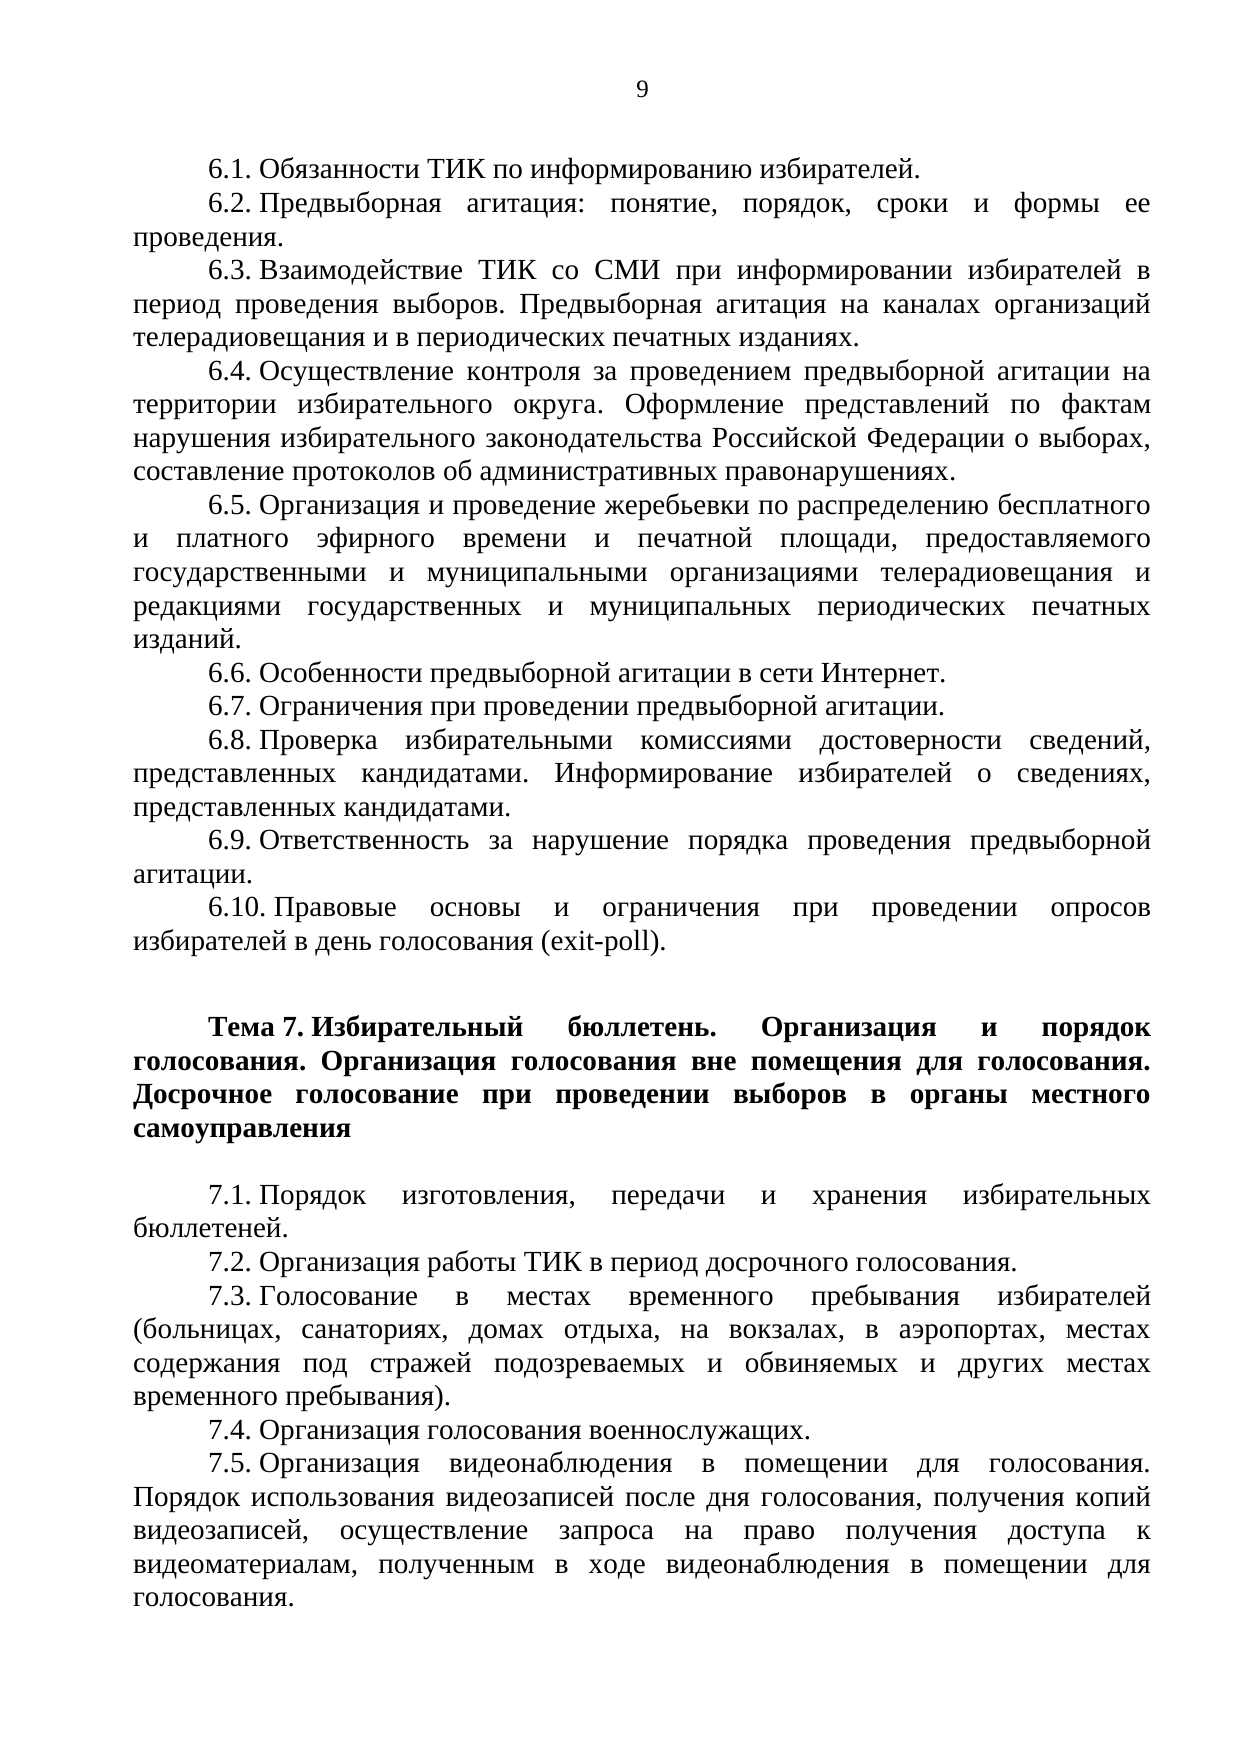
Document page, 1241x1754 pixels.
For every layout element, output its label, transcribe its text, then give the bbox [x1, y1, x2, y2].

text 6.4. Осуществление контроля за проведением предвыборной агитации на территории избирательного округа. Оформление представлений по фактам нарушения избирательного законодательства Российской Федерации о выборах, составление протоколов об административных правонарушениях. [133, 353, 1152, 487]
text 6.9. Ответственность за нарушение порядка проведения предвыборной агитации. [133, 822, 1152, 889]
text 6.6. Особенности предвыборной агитации в сети Интернет. [133, 655, 1152, 688]
text 6.2. Предвыборная агитация: понятие, порядок, сроки и формы ее проведения. [133, 185, 1152, 252]
text 6.7. Ограничения при проведении предвыборной агитации. [133, 688, 1152, 722]
text 6.3. Взаимодействие ТИК со СМИ при информировании избирателей в период проведения выборов. Предвыборная агитация на каналах организаций телерадиовещания и в периодических печатных изданиях. [133, 252, 1152, 353]
text 6.8. Проверка избирательными комиссиями достоверности сведений, представленных кандидатами. Информирование избирателей о сведениях, представленных кандидатами. [133, 722, 1152, 822]
text 7.1. Порядок изготовления, передачи и хранения избирательных бюллетеней. [133, 1177, 1152, 1244]
text 7.3. Голосование в местах временного пребывания избирателей (больницах, санаториях, домах отдыха, на вокзалах, в аэропортах, местах содержания под стражей подозреваемых и обвиняемых и других местах временного пребывания). [133, 1278, 1152, 1412]
text 7.2. Организация работы ТИК в период досрочного голосования. [133, 1244, 1152, 1278]
text 6.5. Организация и проведение жеребьевки по распределению бесплатного и платного эфирного времени и печатной площади, предоставляемого государственными и муниципальными организациями телерадиовещания и редакциями государственных и муниципальных периодических печатных изданий. [133, 487, 1152, 655]
text 7.4. Организация голосования военнослужащих. [133, 1412, 1152, 1445]
text 6.10. Правовые основы и ограничения при проведении опросов избирателей в день голосования (exit-poll). [133, 889, 1152, 957]
text 6.1. Обязанности ТИК по информированию избирателей. [133, 152, 1152, 185]
text Тема 7. Избирательный бюллетень. Организация и порядок голосования. Организация голосования вне помещения для голосования. Досрочное голосование при проведении выборов в органы местного самоуправления [133, 1009, 1152, 1143]
text 7.5. Организация видеонаблюдения в помещении для голосования. Порядок использования видеозаписей после дня голосования, получения копий видеозаписей, осуществление запроса на право получения доступа к видеоматериалам, полученным в ходе видеонаблюдения в помещении для голосования. [133, 1445, 1152, 1613]
